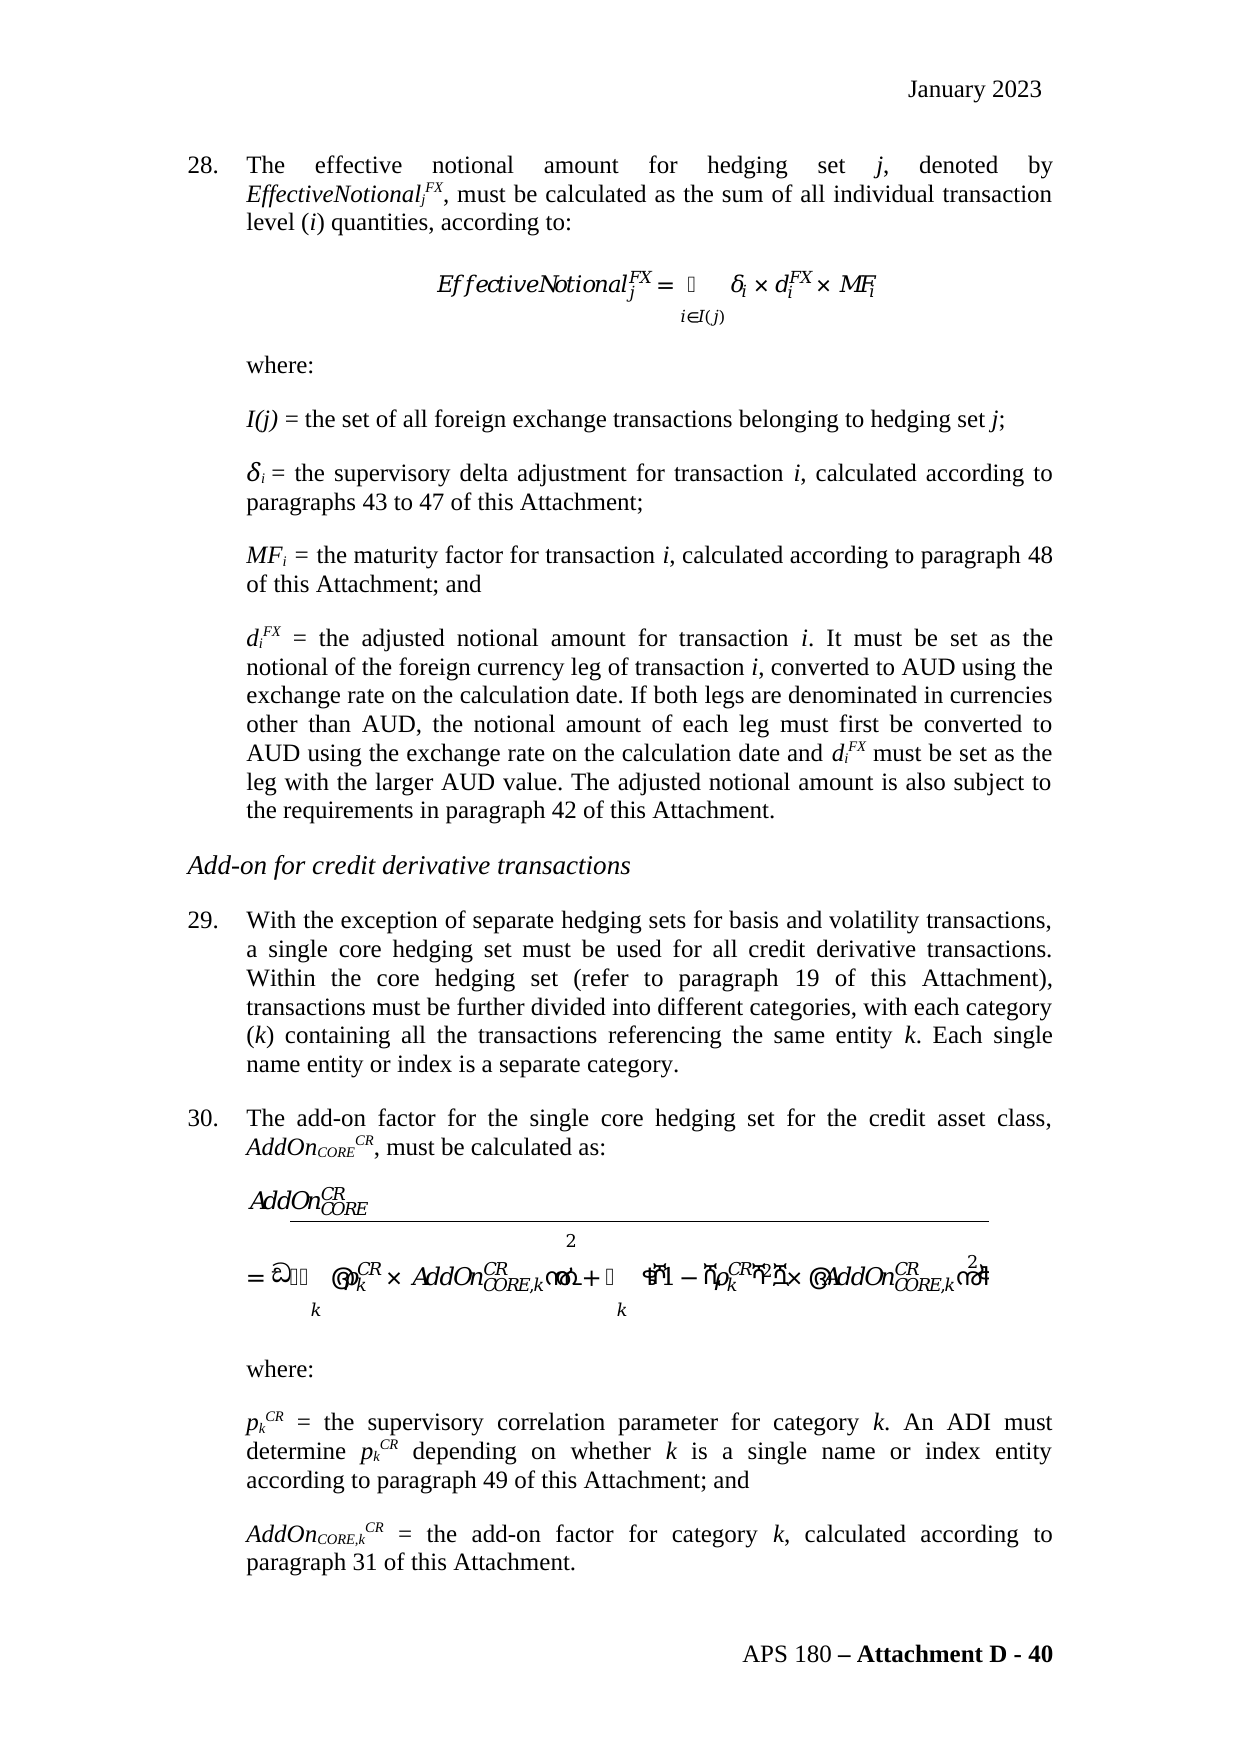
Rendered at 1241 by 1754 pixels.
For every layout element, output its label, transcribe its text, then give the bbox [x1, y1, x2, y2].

text The add-on factor for the single core hedging set for the credit asset class, AddOnCORECR, must be calculated as: [187, 1103, 1053, 1160]
list pkCR = the supervisory correlation parameter for category k. An ADI must determine pkCR depending on whether k is a single name or index entity according to paragraph 49 of this Attachment; and [246, 1407, 1053, 1494]
text With the exception of separate hedging sets for basis and volatility transactions, a single core hedging set must be used for all credit derivative transactions. Within the core hedging set (refer to paragraph 19 of this Attachment), transactions must be further divided into different categories, with each category (k) containing all the transactions referencing the same entity k. Each single name entity or index is a separate category. [187, 905, 1053, 1078]
list AddOnCORE,kCR = the add-on factor for category k, calculated according to paragraph 31 of this Attachment. [246, 1519, 1053, 1576]
list diFX = the adjusted notional amount for transaction i. It must be set as the notional of the foreign currency leg of transaction i, converted to AUD using the exchange rate on the calculation date. If both legs are denominated in currencies other than AUD, the notional amount of each leg must first be converted to AUD using the exchange rate on the calculation date and diFX must be set as the leg with the larger AUD value. The adjusted notional amount is also subject to the requirements in paragraph 42 of this Attachment. [246, 623, 1053, 824]
list I(j) = the set of all foreign exchange transactions belonging to hedging set j; [246, 404, 1053, 433]
subtitle Add-on for credit derivative transactions [187, 849, 1053, 880]
list where: [246, 350, 1053, 379]
list where: [246, 1354, 1053, 1382]
list ẟi = the supervisory delta adjustment for transaction i, calculated according to paragraphs 43 to 47 of this Attachment; [246, 458, 1053, 515]
list MFi = the maturity factor for transaction i, calculated according to paragraph 48 of this Attachment; and [246, 540, 1053, 598]
text The effective notional amount for hedging set j, denoted by EffectiveNotionaljFX, must be calculated as the sum of all individual transaction level (i) quantities, according to: [187, 150, 1053, 236]
